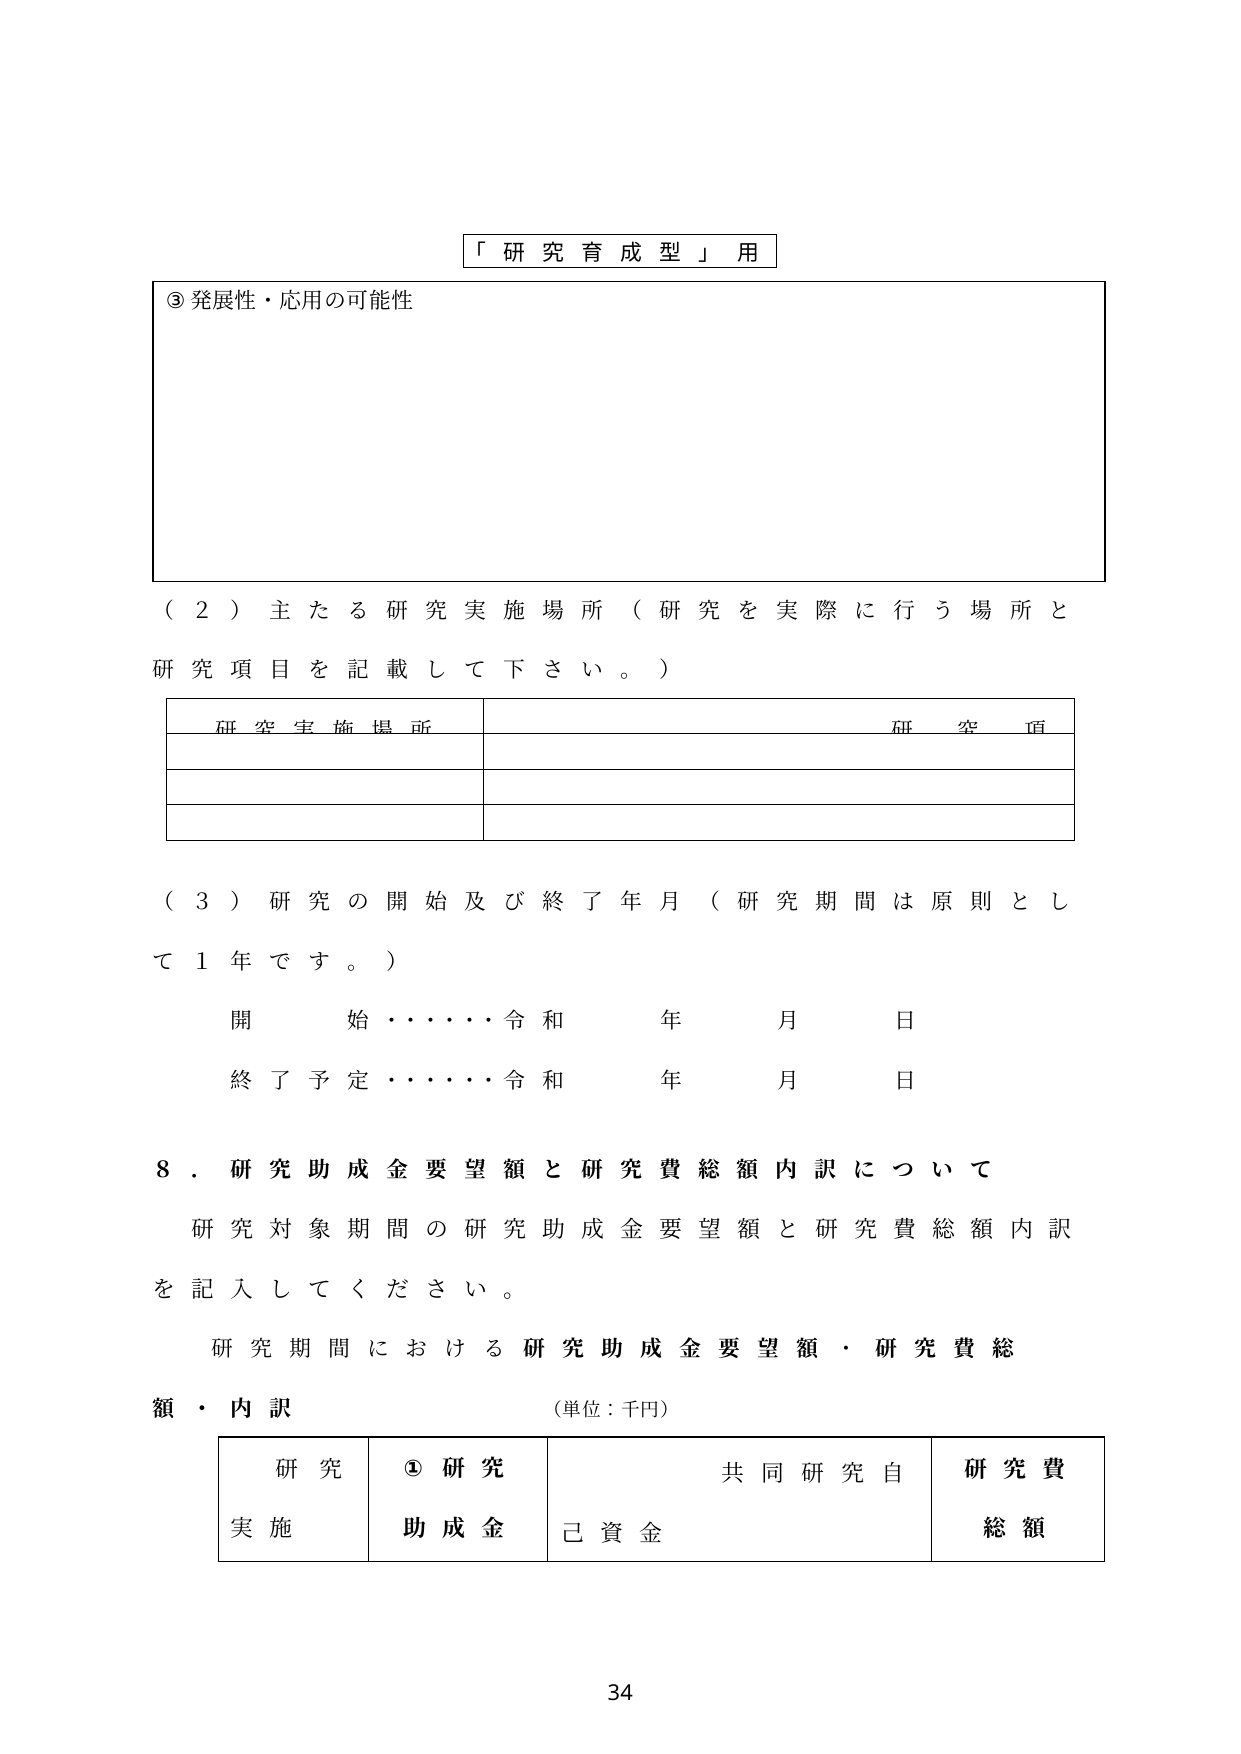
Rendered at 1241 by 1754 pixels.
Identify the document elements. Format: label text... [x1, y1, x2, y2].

table_cell [484, 734, 1074, 769]
table_header 共同研究自己資金 [548, 1438, 931, 1561]
table_header 研究実施 年度 [219, 1438, 368, 1561]
table_cell [484, 770, 1074, 804]
text ８．研究助成金要望額と研究費総額内訳について [153, 1138, 1088, 1198]
text 終了予定･･････令和 年 月 日 [153, 1049, 1088, 1109]
text （３）研究の開始及び終了年月（研究期間は原則として１年です。） [153, 870, 1088, 989]
table_header ①研究助成金 要 望 額 [369, 1438, 547, 1561]
text （２）主たる研究実施場所（研究を実際に行う場所と研究項目を記載して下さい。） [153, 582, 1088, 698]
table_header 研究費総額 （①+②+③） [932, 1438, 1104, 1561]
text 「研究育成型」用 [153, 221, 1088, 281]
table_header 研 究 項 目 [484, 699, 1074, 733]
table_cell [167, 734, 483, 769]
table_cell [484, 805, 1074, 839]
text 開 始･･････令和 年 月 日 [153, 989, 1088, 1049]
table_cell [167, 805, 483, 839]
table_header 研究実施場所 [167, 699, 483, 733]
table_cell [167, 770, 483, 804]
text 研究対象期間の研究助成金要望額と研究費総額内訳を記入してください。 [153, 1198, 1088, 1317]
text 研究期間における研究助成金要望額・研究費総額・内訳 （単位：千円） [153, 1317, 1088, 1436]
